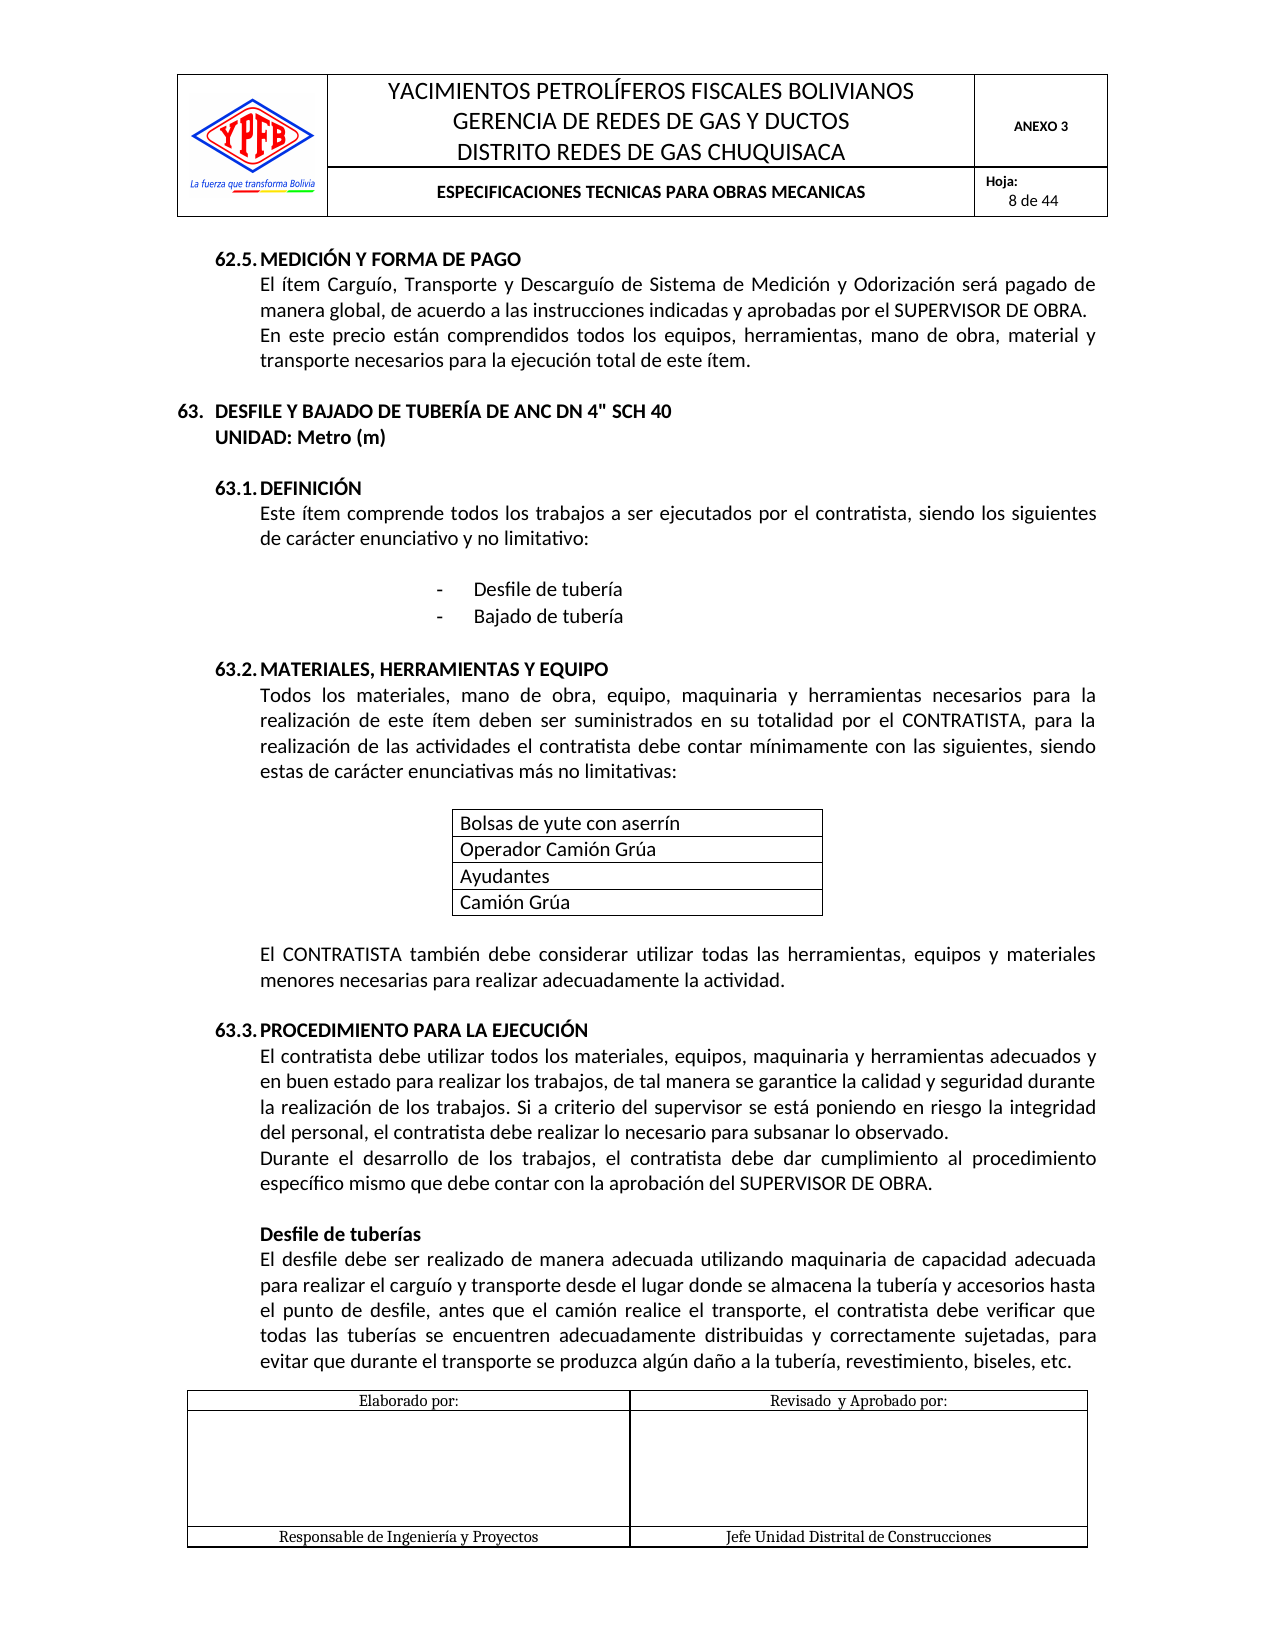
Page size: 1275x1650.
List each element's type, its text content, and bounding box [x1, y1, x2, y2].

list DEFINICIÓN [215, 475, 1098, 500]
list MATERIALES, HERRAMIENTAS Y EQUIPO [215, 657, 1098, 682]
list Desfile de tuberías [260, 1221, 1098, 1246]
list Todos los materiales, mano de obra, equipo, maquinaria y herramientas necesarios para la realización de este ítem deben ser suministrados en su totalidad por el CONTRATISTA, para la realización de las actividades el contratista debe contar mínimamente con las siguientes, siendo estas de carácter enunciativas más no limitativas: [260, 682, 1098, 784]
list Bajado de tubería [436, 604, 1098, 629]
table_cell Ayudantes [453, 863, 822, 888]
table_header Bolsas de yute con aserrín [453, 810, 822, 836]
list El ítem Carguío, Transporte y Descarguío de Sistema de Medición y Odorización será pagado de manera global, de acuerdo a las instrucciones indicadas y aprobadas por el SUPERVISOR DE OBRA. [260, 271, 1098, 322]
table_cell Operador Camión Grúa [453, 837, 822, 862]
list En este precio están comprendidos todos los equipos, herramientas, mano de obra, material y transporte necesarios para la ejecución total de este ítem. [260, 322, 1098, 373]
list DESFILE Y BAJADO DE TUBERÍA DE ANC DN 4" SCH 40 [177, 398, 1098, 424]
list El desfile debe ser realizado de manera adecuada utilizando maquinaria de capacidad adecuada para realizar el carguío y transporte desde el lugar donde se almacena la tubería y accesorios hasta el punto de desfile, antes que el camión realice el transporte, el contratista debe verificar que todas las tuberías se encuentren adecuadamente distribuidas y correctamente sujetadas, para evitar que durante el transporte se produzca algún daño a la tubería, revestimiento, biseles, etc. [260, 1246, 1098, 1373]
list El CONTRATISTA también debe considerar utilizar todas las herramientas, equipos y materiales menores necesarias para realizar adecuadamente la actividad. [260, 941, 1098, 992]
list Desfile de tubería [436, 576, 1098, 602]
picture [188, 93, 316, 198]
list El contratista debe utilizar todos los materiales, equipos, maquinaria y herramientas adecuados y en buen estado para realizar los trabajos, de tal manera se garantice la calidad y seguridad durante la realización de los trabajos. Si a criterio del supervisor se está poniendo en riesgo la integridad del personal, el contratista debe realizar lo necesario para subsanar lo observado. [260, 1043, 1098, 1145]
list Este ítem comprende todos los trabajos a ser ejecutados por el contratista, siendo los siguientes de carácter enunciativo y no limitativo: [260, 500, 1098, 551]
list UNIDAD: Metro (m) [215, 424, 1098, 449]
list Durante el desarrollo de los trabajos, el contratista debe dar cumplimiento al procedimiento específico mismo que debe contar con la aprobación del SUPERVISOR DE OBRA. [260, 1145, 1098, 1196]
list MEDICIÓN Y FORMA DE PAGO [215, 246, 1098, 271]
list PROCEDIMIENTO PARA LA EJECUCIÓN [215, 1018, 1098, 1043]
table_cell Camión Grúa [453, 890, 822, 915]
